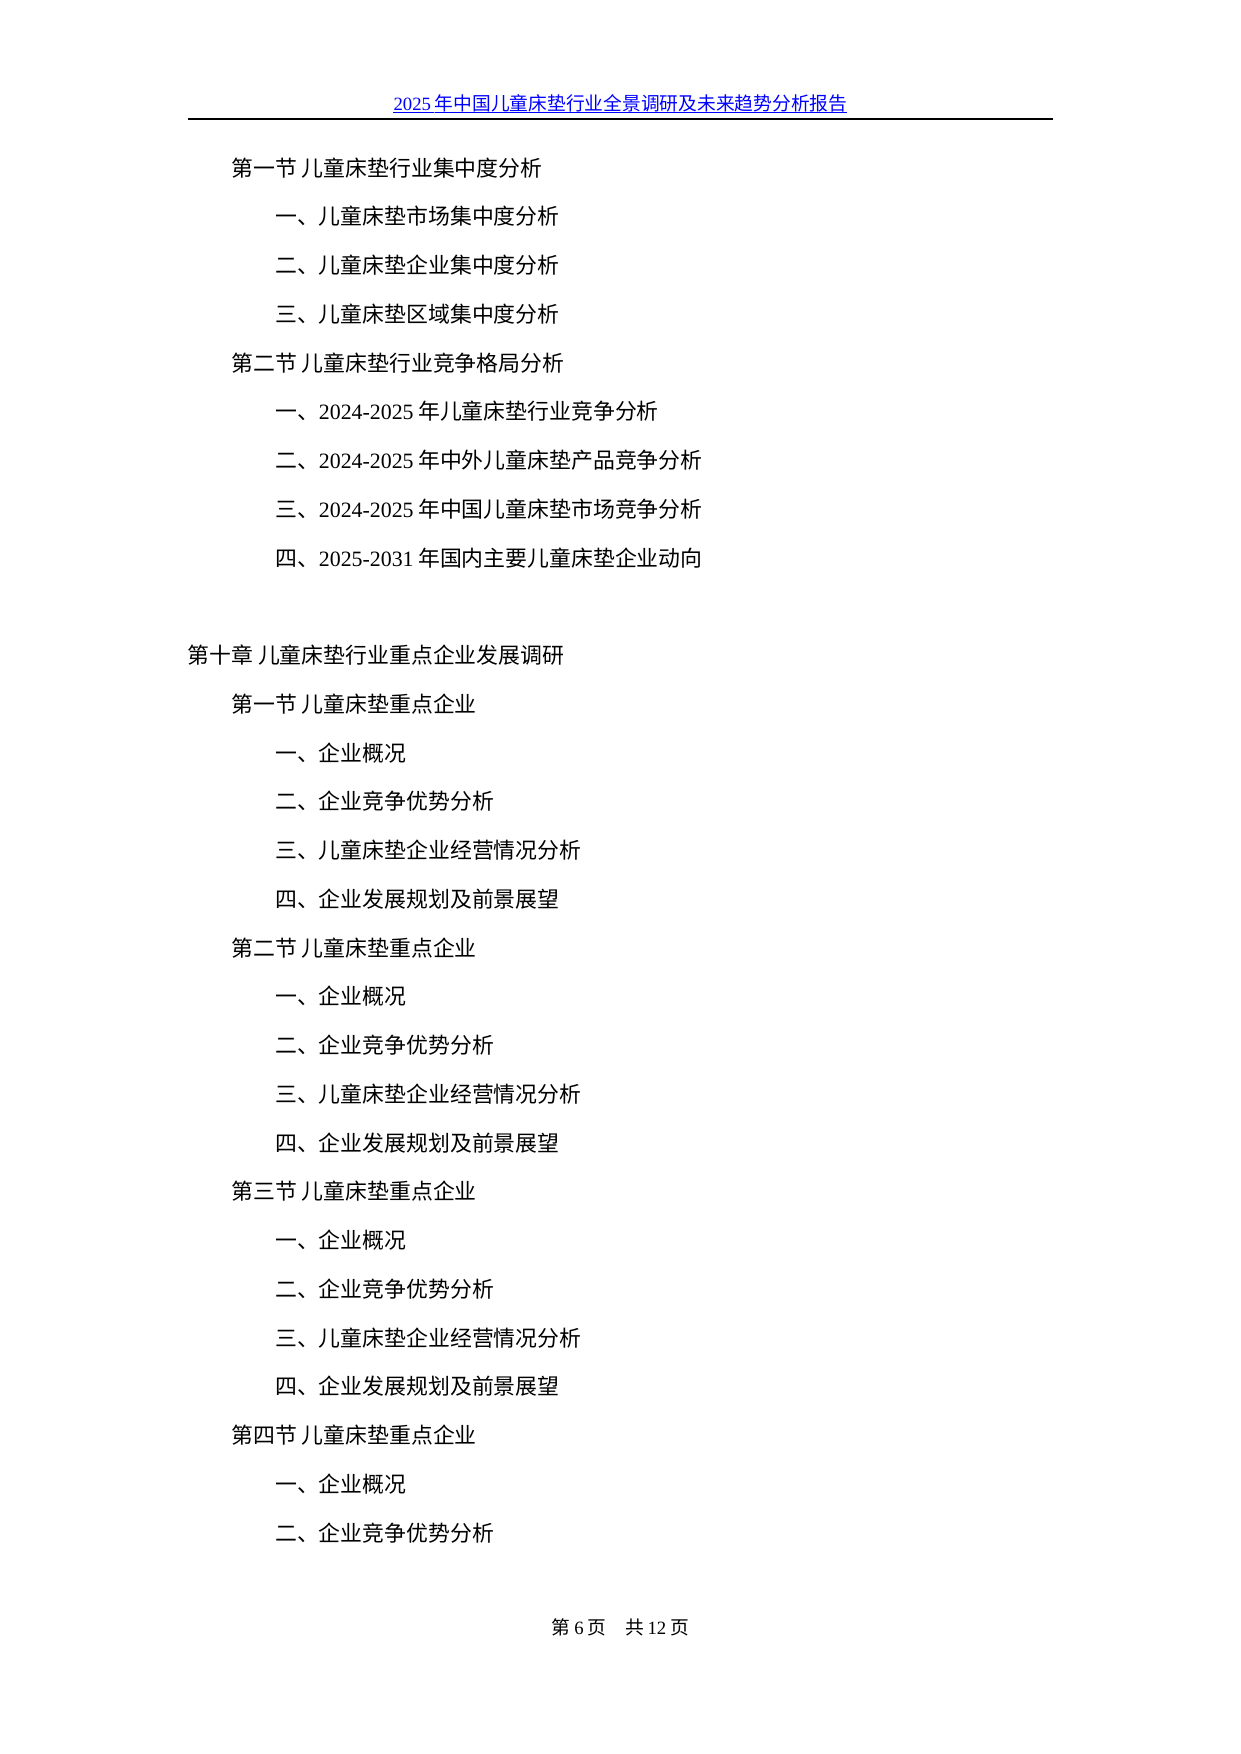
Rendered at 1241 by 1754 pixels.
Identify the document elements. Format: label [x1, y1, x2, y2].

text [187, 150, 1053, 1548]
